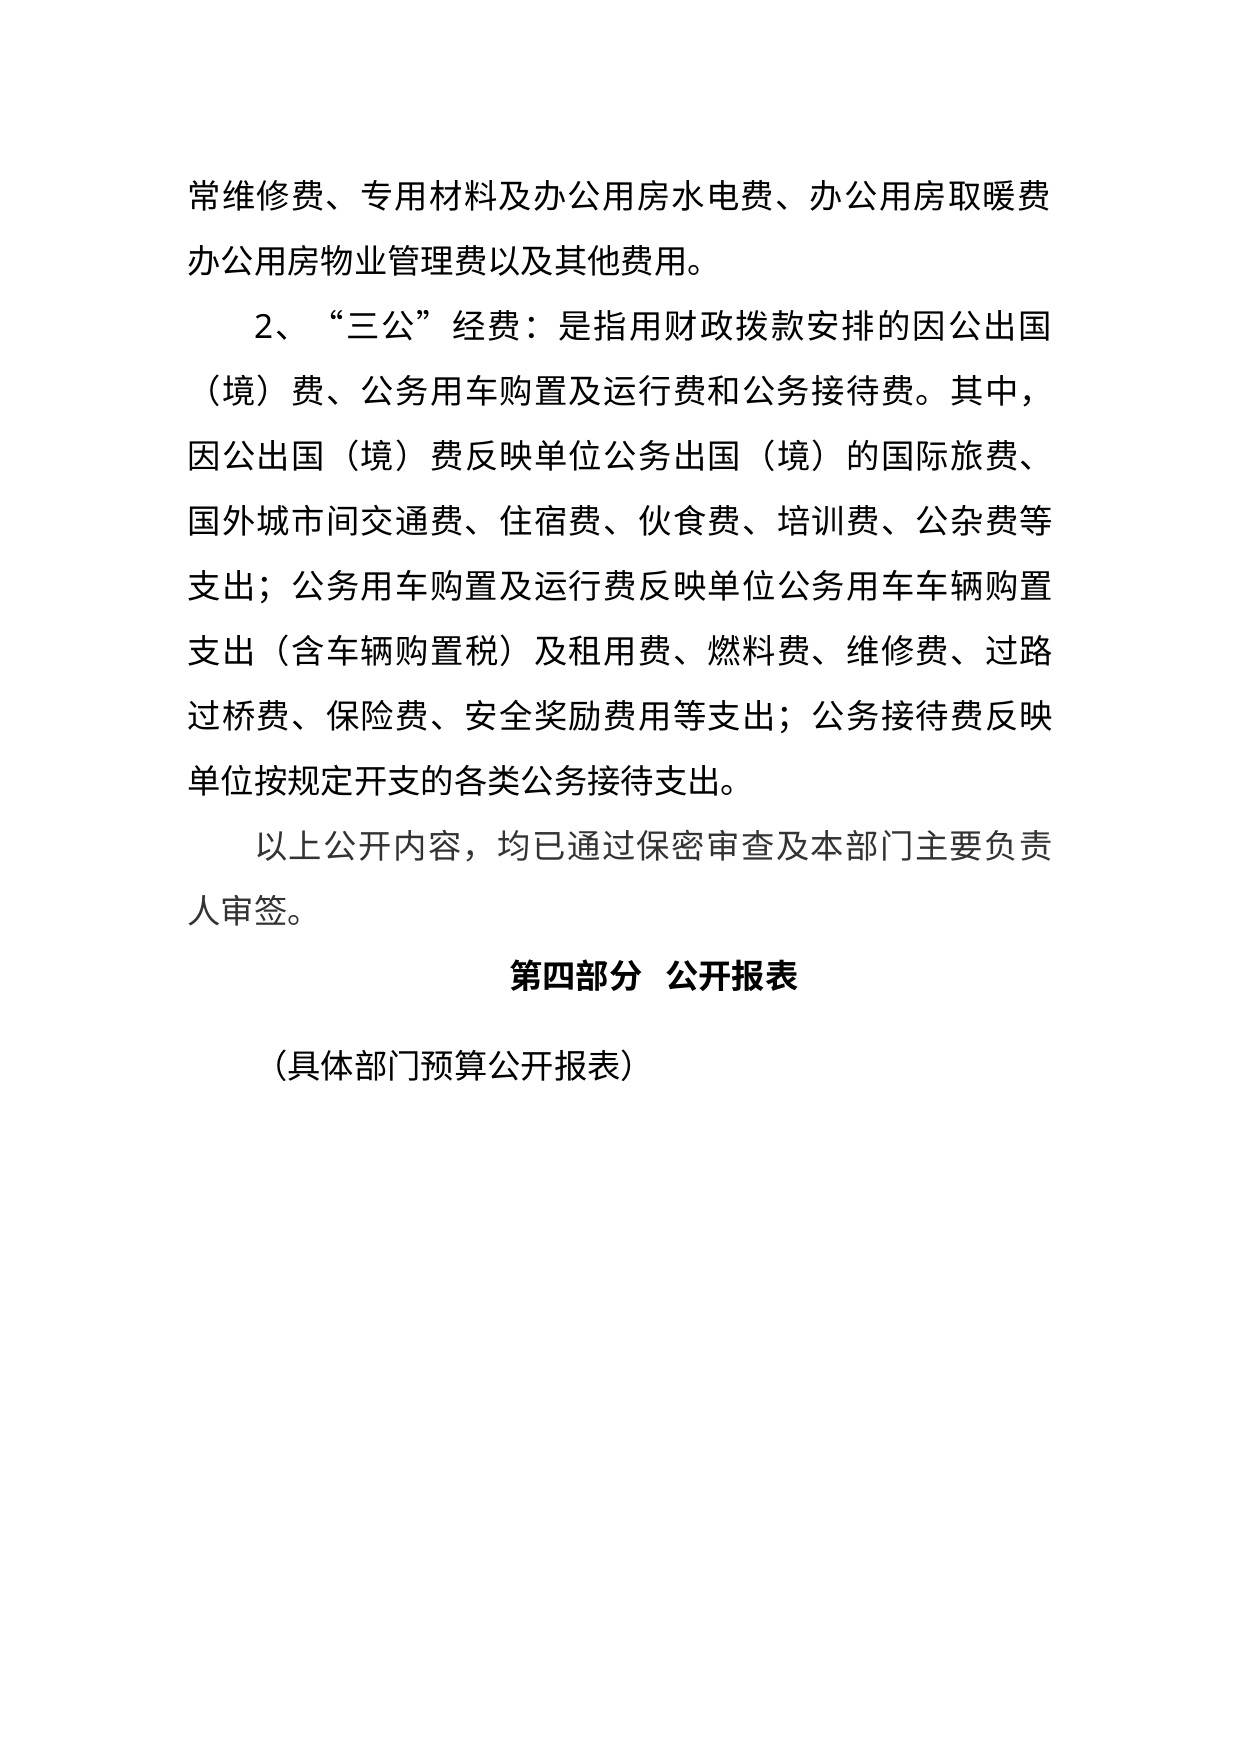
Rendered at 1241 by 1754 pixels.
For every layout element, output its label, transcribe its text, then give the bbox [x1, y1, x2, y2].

text 第四部分 公开报表 [187, 942, 1053, 1007]
text 以上公开内容，均已通过保密审查及本部门主要负责人审签。 [187, 812, 1053, 942]
text （具体部门预算公开报表） [187, 1031, 1053, 1096]
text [187, 162, 1053, 292]
text 2、“三公”经费：是指用财政拨款安排的因公出国（境）费、公务用车购置及运行费和公务接待费。其中，因公出国（境）费反映单位公务出国（境）的国际旅费、国外城市间交通费、住宿费、伙食费、培训费、公杂费等支出；公务用车购置及运行费反映单位公务用车车辆购置支出（含车辆购置税）及租用费、燃料费、维修费、过路过桥费、保险费、安全奖励费用等支出；公务接待费反映单位按规定开支的各类公务接待支出。 [187, 292, 1053, 812]
